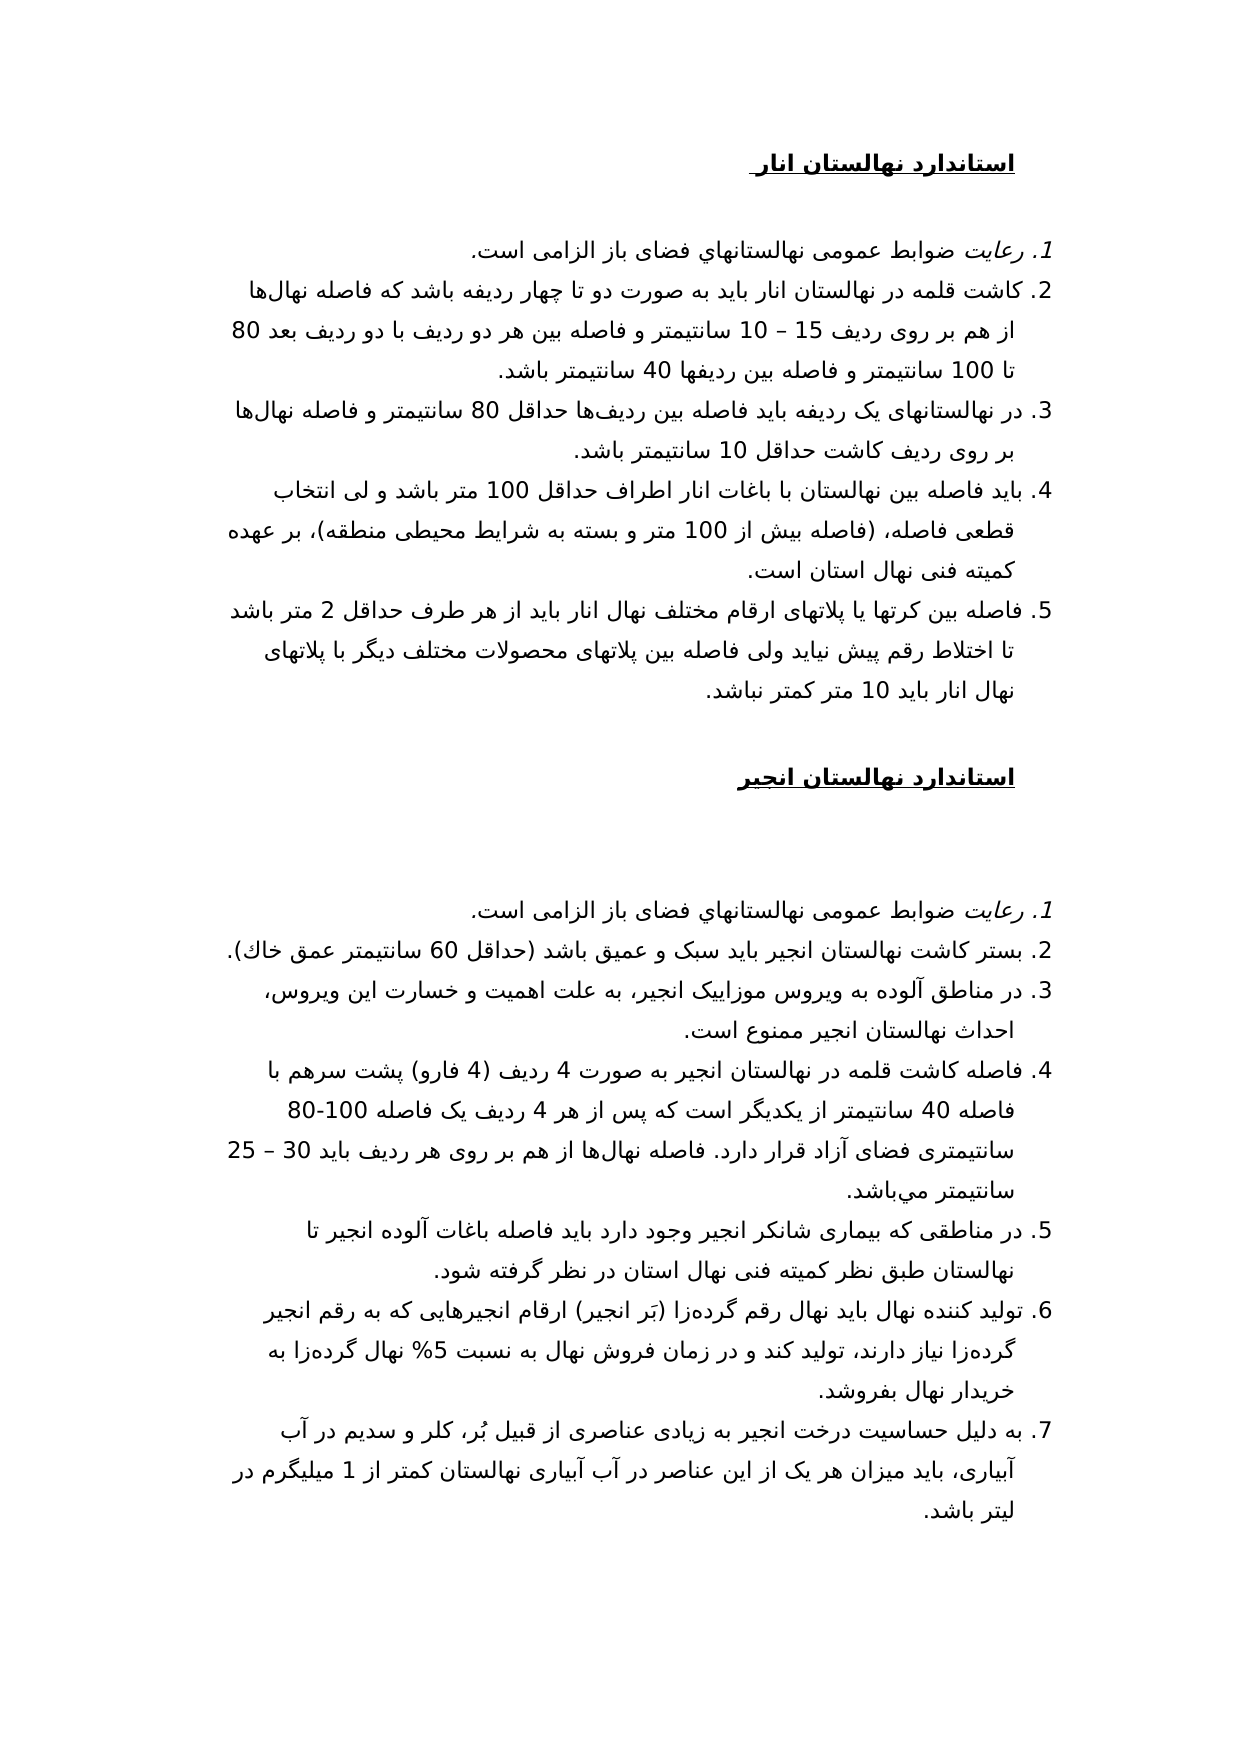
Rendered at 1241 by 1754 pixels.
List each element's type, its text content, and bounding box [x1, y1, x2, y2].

text 5. در مناطقی که بیماری شانکر انجیر وجود دارد باید فاصله باغات آلوده انجیر تا نهالستان طبق نظر کمیته فنی نهال استان در نظر گرفته ‌شود. [225, 1217, 1053, 1284]
text 2. کاشت قلمه در نهالستان انار باید به صورت دو تا چهار ردیفه باشد که فاصله نهال‌ها از هم بر روی رديف 15 – 10 سانتيمتر و فاصله بين هر دو رديف با دو رديف بعد 80 تا 100 سانتيمتر و فاصله بين رديفها 40 سانتيمتر باشد. [225, 277, 1053, 383]
text 5. فاصله بین کرتها یا پلاتهای ارقام مختلف نهال انار باید از هر طرف حداقل 2 متر باشد تا اختلاط رقم پیش نیاید ولی فاصله بین پلاتهای محصولات مختلف دیگر با پلاتهای نهال انار باید 10 متر کمتر نباشد. [225, 597, 1053, 703]
text 3. در نهالستانهای یک ردیفه بايد فاصله بین ردیف‌ها حداقل 80 سانتیمتر و فاصله نهال‌ها بر روی ردیف کاشت حداقل 10 سانتیمتر باشد. [225, 397, 1053, 463]
text استاندارد نهالستان انجیر [225, 764, 1015, 790]
text 4. فاصله کاشت قلمه در نهالستان انجیر به صورت 4 ردیف (4 فارو) پشت سرهم با فاصله 40 سانتیمتر از یکدیگر است که پس از هر 4 ردیف یک فاصله 100-80 سانتیمتری فضای آزاد قرار دارد. فاصله نهال‌ها از هم بر روی هر ردیف باید 30 – 25 سانتیمتر مي‌باشد. [225, 1057, 1053, 1204]
text 1. رعایت ضوابط عمومی نهالستانهاي فضای باز الزامی است. [225, 897, 1053, 924]
text 3. در مناطق آلوده به ویروس موزاییک انجیر، به علت اهمیت و خسارت این ویروس، احداث نهالستان انجیر ممنوع است. [225, 977, 1053, 1044]
text 6. تولید کننده نهال باید نهال رقم گرده‌زا (بَر انجیر) ارقام انجیرهایی که به رقم انجیر گرده‌زا نیاز دارند، تولید کند و در زمان فروش نهال به نسبت 5% نهال گرده‌زا به خریدار نهال بفروشد. [225, 1297, 1053, 1404]
text 2. بستر کاشت نهالستان انجیر باید سبک و عمیق باشد (حداقل 60 سانتیمتر عمق خاك). [225, 937, 1053, 964]
text استاندارد نهالستان انار [225, 150, 1015, 177]
text 1. رعایت ضوابط عمومی نهالستانهاي فضای باز الزامی است. [225, 237, 1053, 263]
text 4. بايد فاصله بين نهالستان با باغات انار اطراف حداقل 100 متر باشد و لی انتخاب قطعی فاصله، (فاصله بيش از 100 متر و بسته به شرايط محيطی منطقه)، بر عهده کمیته فنی نهال استان است. [225, 477, 1053, 583]
text 7. به دلیل حساسیت درخت انجیر به زیادی عناصری از قبیل بُر، کلر و سدیم در آب آبیاری، باید میزان هر یک از این عناصر در آب آبیاری نهالستان کمتر از 1 میلیگرم در لیتر باشد. [225, 1417, 1053, 1524]
